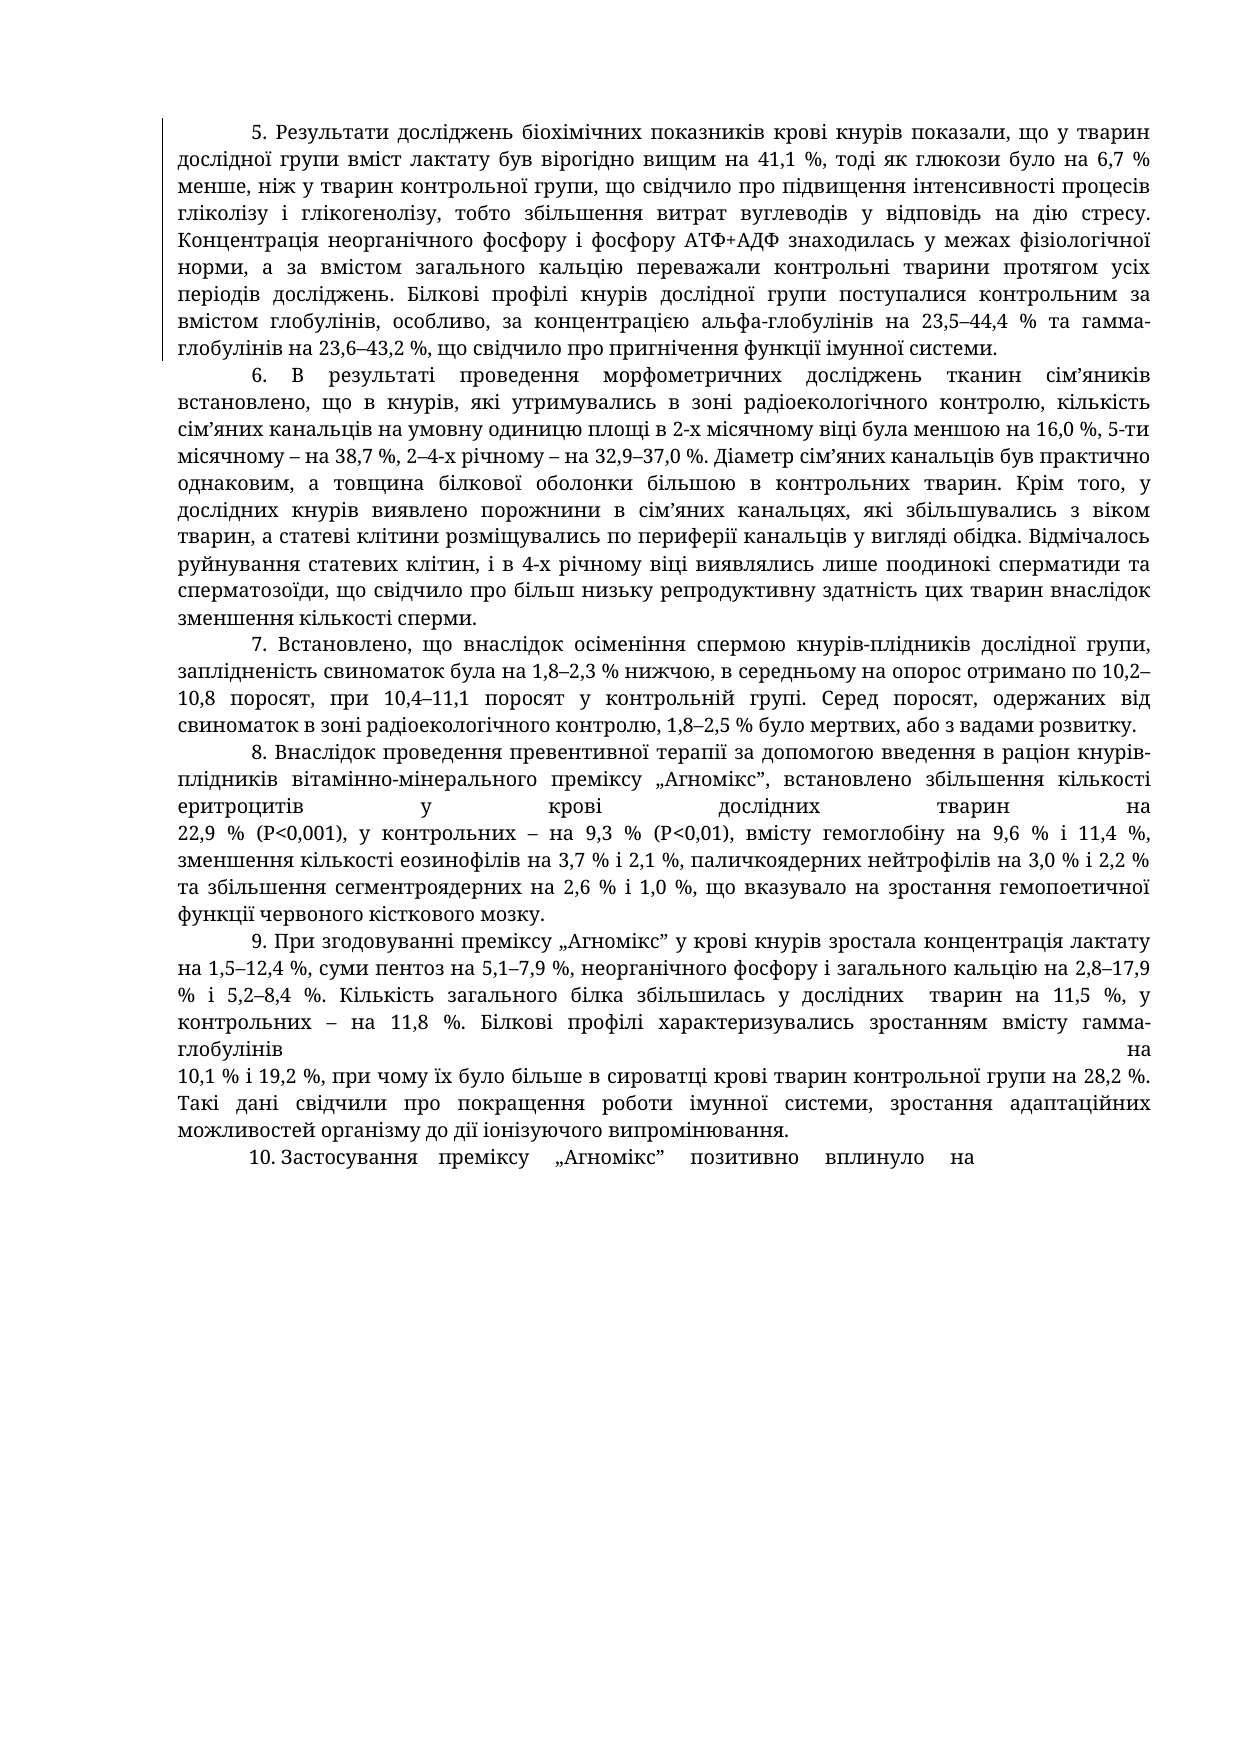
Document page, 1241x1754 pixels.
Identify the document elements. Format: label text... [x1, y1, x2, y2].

text 6. В результаті проведення морфометричних досліджень тканин сім’яників встановлено, що в кнурів, які утримувались в зоні радіоекологічного контролю, кількість сім’яних канальців на умовну одиницю площі в 2-х місячному віці була меншою на 16,0 %, 5-ти місячному – на 38,7 %, 2–4-х річному – на 32,9–37,0 %. Діаметр сім’яних канальців був практично однаковим, а товщина білкової оболонки більшою в контрольних тварин. Крім того, у дослідних кнурів виявлено порожнини в сім’яних канальцях, які збільшувались з віком тварин, а статеві клітини розміщувались по периферії канальців у вигляді обідка. Відмічалось руйнування статевих клітин, і в 4-х річному віці виявлялись лише поодинокі сперматиди та сперматозоїди, що свідчило про більш низьку репродуктивну здатність цих тварин внаслідок зменшення кількості сперми. [177, 361, 1152, 631]
text 10. Застосування преміксу „Агномікс” позитивно вплинуло на [177, 1143, 1152, 1170]
text 8. Внаслідок проведення превентивної терапії за допомогою введення в раціон кнурів-плідників вітамінно-мінерального преміксу „Агномікс”, встановлено збільшення кількості еритроцитів у крові дослідних тварин на 22,9 % (Р<0,001), у контрольних – на 9,3 % (Р<0,01), вмісту гемоглобіну на 9,6 % і 11,4 %, зменшення кількості еозинофілів на 3,7 % і 2,1 %, паличкоядерних нейтрофілів на 3,0 % і 2,2 % та збільшення сегментроядерних на 2,6 % і 1,0 %, що вказувало на зростання гемопоетичної функції червоного кісткового мозку. [177, 739, 1152, 927]
text 5. Результати досліджень біохімічних показників крові кнурів показали, що у тварин дослідної групи вміст лактату був вірогідно вищим на 41,1 %, тоді як глюкози було на 6,7 % менше, ніж у тварин контрольної групи, що свідчило про підвищення інтенсивності процесів гліколізу і глікогенолізу, тобто збільшення витрат вуглеводів у відповідь на дію стресу. Концентрація неорганічного фосфору і фосфору АТФ+АДФ знаходилась у межах фізіологічної норми, а за вмістом загального кальцію переважали контрольні тварини протягом усіх періодів досліджень. Білкові профілі кнурів дослідної групи поступалися контрольним за вмістом глобулінів, особливо, за концентрацією альфа-глобулінів на 23,5–44,4 % та гамма-глобулінів на 23,6–43,2 %, що свідчило про пригнічення функції імунної системи. [177, 118, 1152, 361]
text 7. Встановлено, що внаслідок осіменіння спермою кнурів-плідників дослідної групи, заплідненість свиноматок була на 1,8–2,3 % нижчою, в середньому на опорос отримано по 10,2–10,8 поросят, при 10,4–11,1 поросят у контрольній групі. Серед поросят, одержаних від свиноматок в зоні радіоекологічного контролю, 1,8–2,5 % було мертвих, або з вадами розвитку. [177, 631, 1152, 739]
text 9. При згодовуванні преміксу „Агномікс” у крові кнурів зростала концентрація лактату на 1,5–12,4 %, суми пентоз на 5,1–7,9 %, неорганічного фосфору і загального кальцію на 2,8–17,9 % і 5,2–8,4 %. Кількість загального білка збільшилась у дослідних тварин на 11,5 %, у контрольних – на 11,8 %. Білкові профілі характеризувались зростанням вмісту гамма-глобулінів на 10,1 % і 19,2 %, при чому їх було більше в сироватці крові тварин контрольної групи на 28,2 %. Такі дані свідчили про покращення роботи імунної системи, зростання адаптаційних можливостей організму до дії іонізуючого випромінювання. [177, 927, 1152, 1143]
